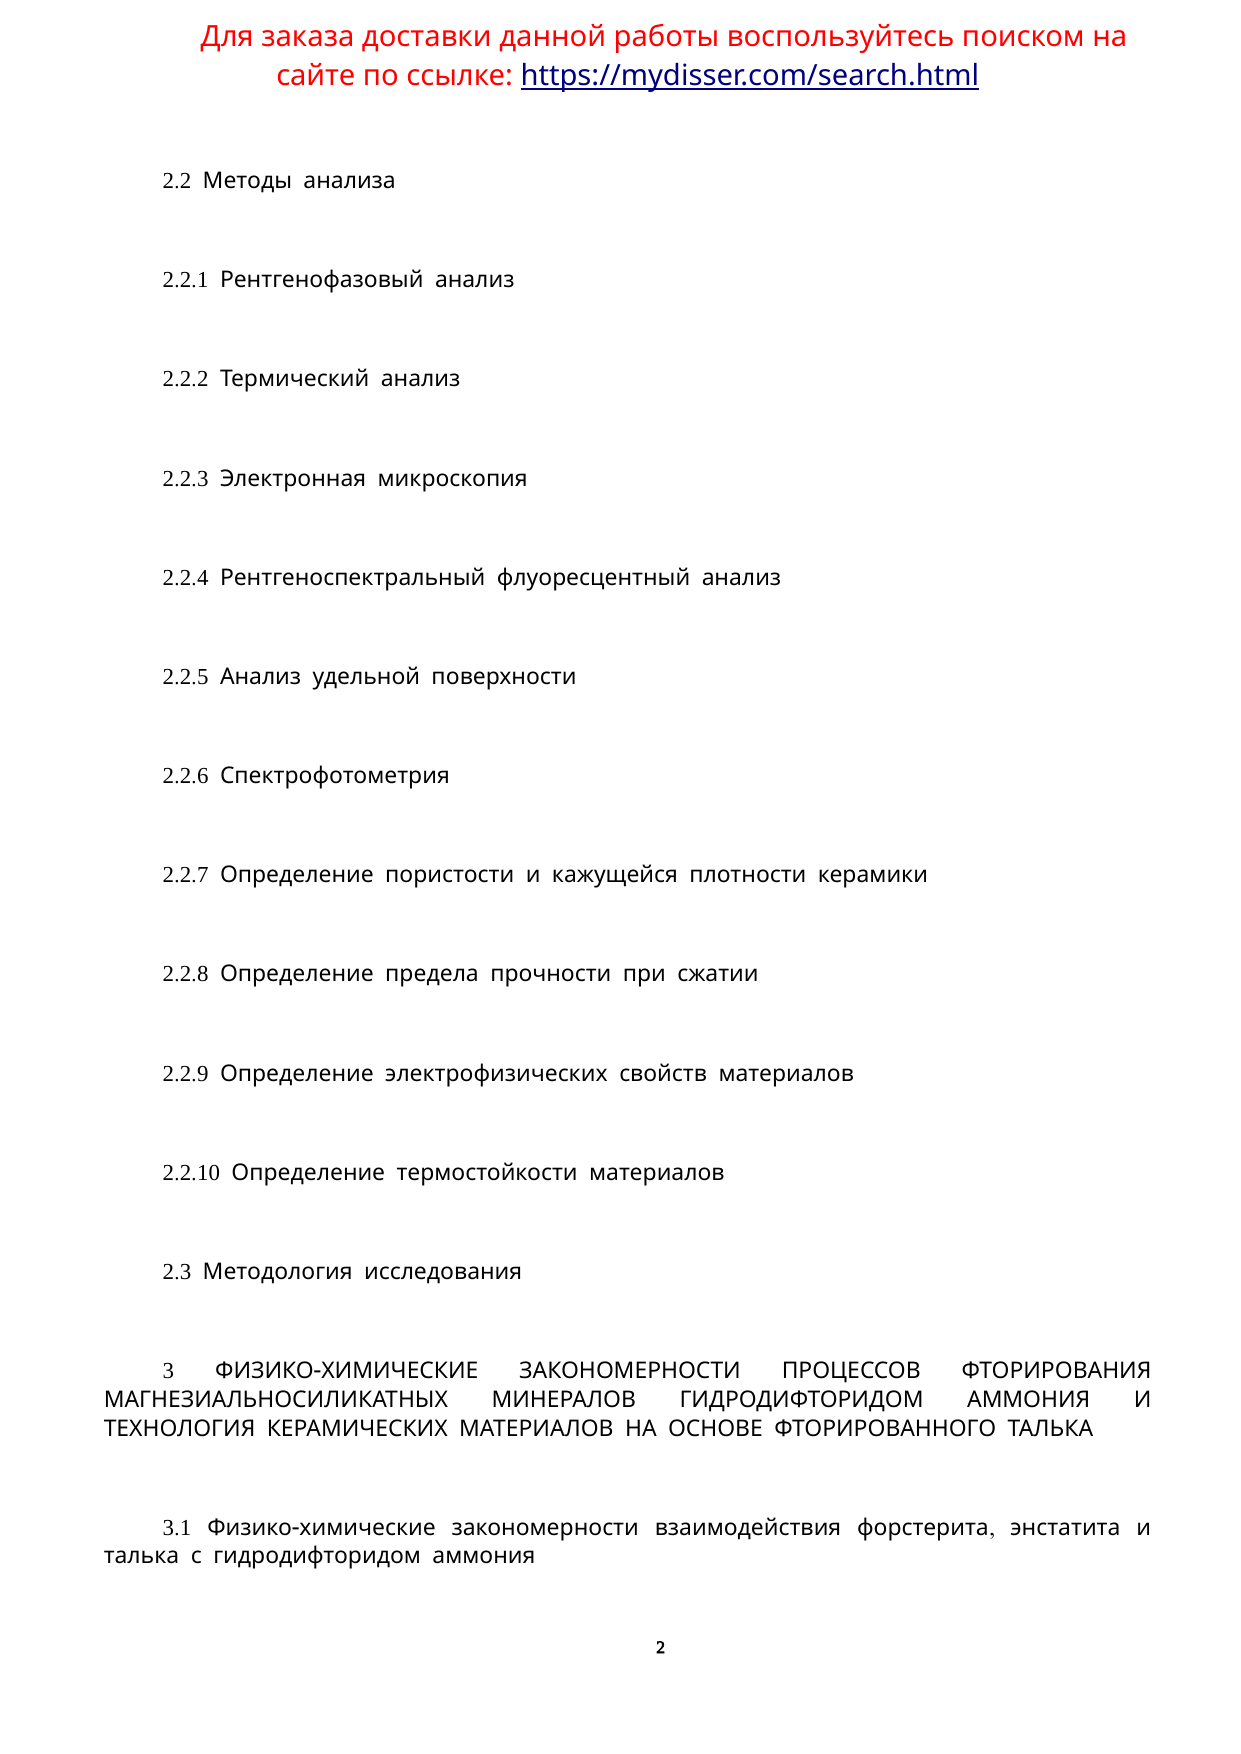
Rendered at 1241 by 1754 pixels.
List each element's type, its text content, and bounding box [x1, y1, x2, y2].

text 2.2.2 Термический анализ [103, 363, 1152, 392]
text 2.2.7 Определение пористости и кажущейся плотности керамики [103, 859, 1152, 887]
text 3.1 Физико-химические закономерности взаимодействия форстерита, энстатита и талька с гидродифторидом аммония [103, 1511, 1152, 1569]
text 2.2.5 Анализ удельной поверхности [103, 660, 1152, 689]
text 2.2 Методы анализа [103, 164, 1152, 193]
text 2.2.8 Определение предела прочности при сжатии [103, 958, 1152, 987]
text 2.2.1 Рентгенофазовый анализ [103, 264, 1152, 292]
text 3 ФИЗИКО-ХИМИЧЕСКИЕ ЗАКОНОМЕРНОСТИ ПРОЦЕССОВ ФТОРИРОВАНИЯ МАГНЕЗИАЛЬНОСИЛИКАТНЫХ МИНЕРАЛОВ ГИДРОДИФТОРИДОМ АММОНИЯ И ТЕХНОЛОГИЯ КЕРАМИЧЕСКИХ МАТЕРИАЛОВ НА ОСНОВЕ ФТОРИРОВАННОГО ТАЛЬКА [103, 1354, 1152, 1441]
text 2.2.9 Определение электрофизических свойств материалов [103, 1057, 1152, 1086]
text 2.2.6 Спектрофотометрия [103, 759, 1152, 788]
text 2.2.10 Определение термостойкости материалов [103, 1156, 1152, 1185]
text 2.2.3 Электронная микроскопия [103, 462, 1152, 491]
text 2.2.4 Рентгеноспектральный флуоресцентный анализ [103, 561, 1152, 590]
text 2.3 Методология исследования [103, 1255, 1152, 1284]
